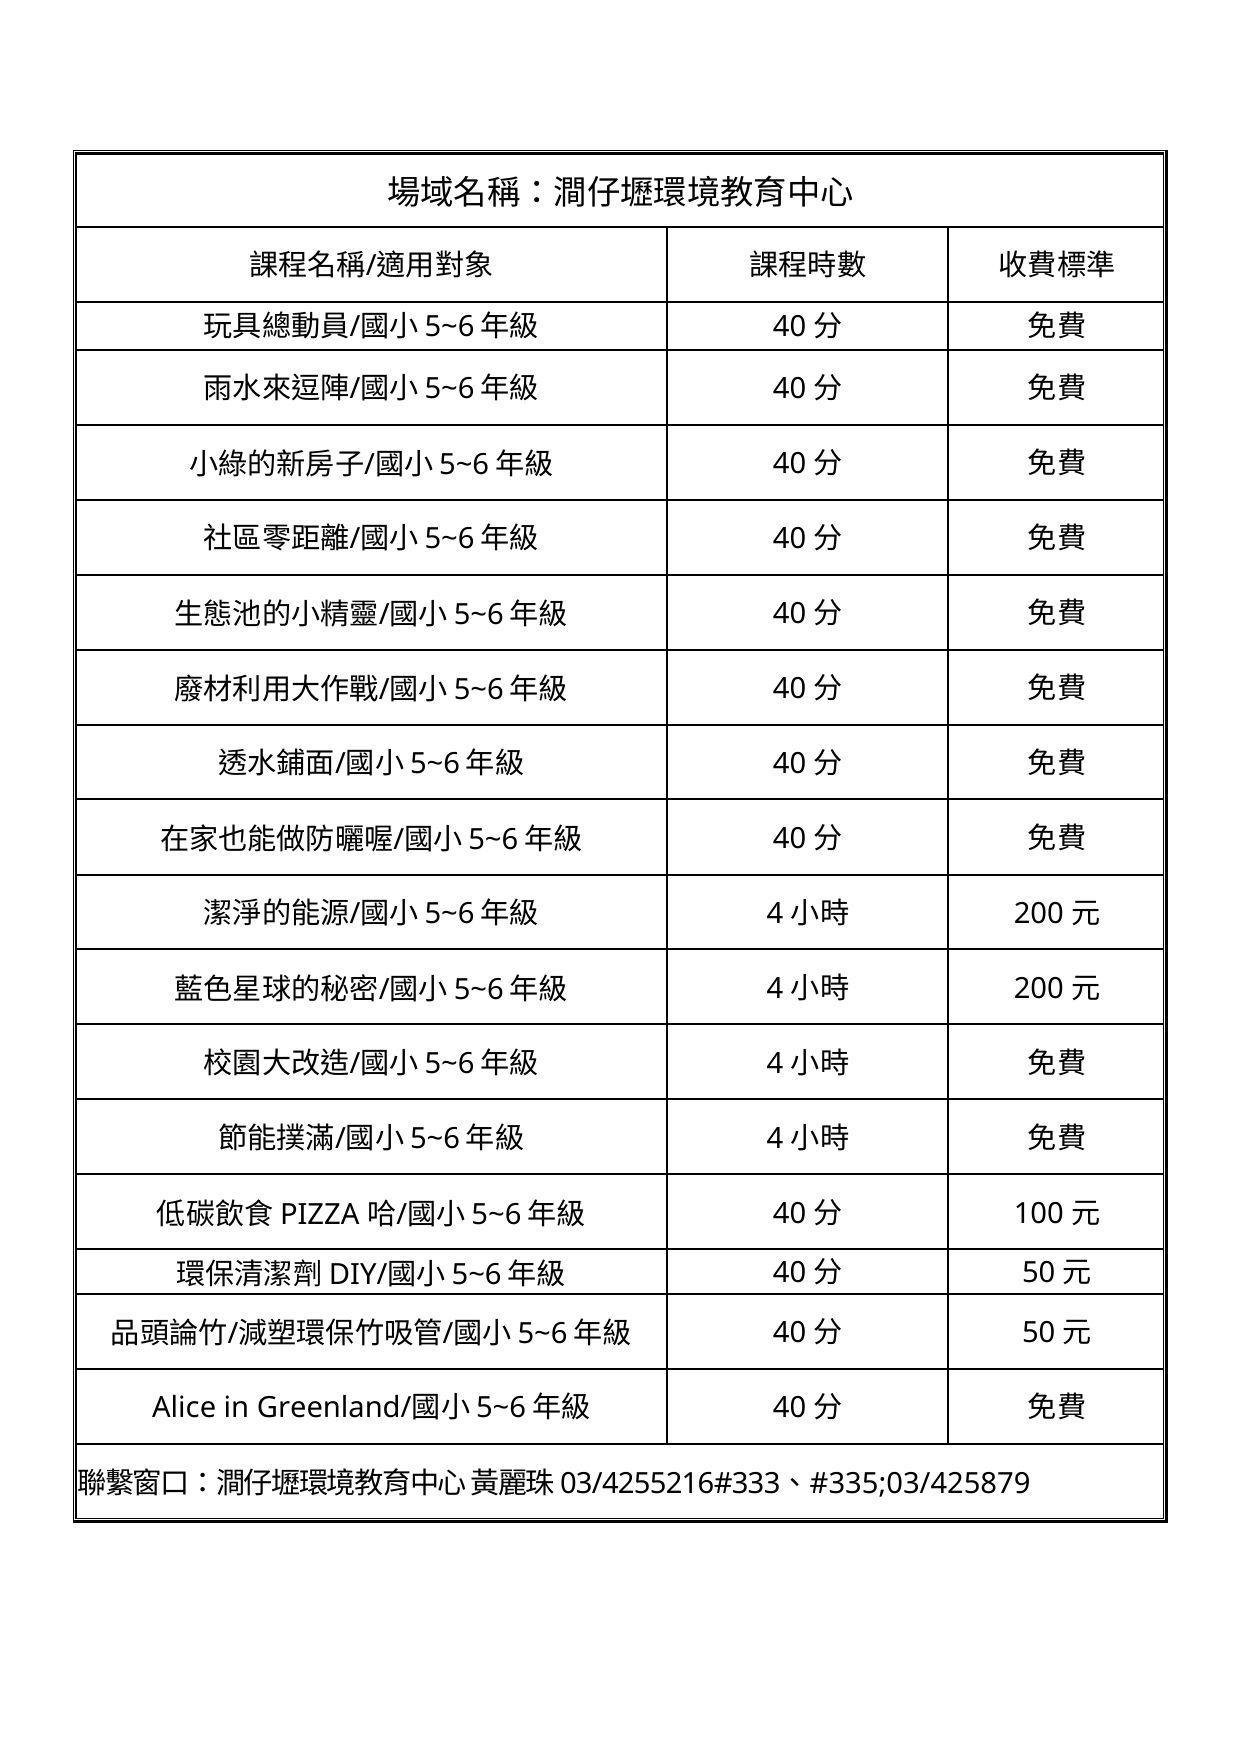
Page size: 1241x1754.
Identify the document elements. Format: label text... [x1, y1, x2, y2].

table_cell 免費 [949, 1025, 1163, 1098]
table_cell 免費 [949, 1100, 1163, 1173]
table_cell 4 小時 [668, 950, 947, 1023]
table_cell 聯繫窗口：澗仔壢環境教育中心 黃麗珠 03/4255216#333、#335;03/425879 [77, 1445, 1163, 1518]
table_cell 40 分 [668, 651, 947, 723]
table_cell 50 元 [949, 1250, 1163, 1293]
table_cell 課程時數 [668, 228, 947, 301]
table_cell Alice in Greenland/國小5~6年級 [77, 1370, 666, 1442]
table_cell 免費 [949, 726, 1163, 798]
table_cell 免費 [949, 651, 1163, 723]
table_cell 品頭論竹/減塑環保竹吸管/國小5~6年級 [77, 1295, 666, 1367]
table_cell 校園大改造/國小5~6年級 [77, 1025, 666, 1098]
table_cell 低碳飲食 PIZZA 哈/國小5~6年級 [77, 1175, 666, 1248]
table_cell 免費 [949, 303, 1163, 348]
table_cell 社區零距離/國小5~6年級 [77, 501, 666, 573]
table_cell 40 分 [668, 426, 947, 498]
table_cell 免費 [949, 426, 1163, 498]
table_cell 4 小時 [668, 1025, 947, 1098]
table_cell 免費 [949, 1370, 1163, 1442]
table_cell 40 分 [668, 1250, 947, 1293]
table_cell 40 分 [668, 800, 947, 873]
table_cell 40 分 [668, 1370, 947, 1442]
table_cell 200 元 [949, 876, 1163, 948]
table_cell 生態池的小精靈/國小5~6年級 [77, 576, 666, 648]
table_cell 40 分 [668, 303, 947, 348]
table_cell 環保清潔劑 DIY/國小5~6年級 [77, 1250, 666, 1293]
table_cell 課程名稱/適用對象 [77, 228, 666, 301]
table_cell 廢材利用大作戰/國小5~6年級 [77, 651, 666, 723]
table_cell 透水鋪面/國小5~6年級 [77, 726, 666, 798]
table_cell 200 元 [949, 950, 1163, 1023]
table_cell 40 分 [668, 351, 947, 424]
table_cell 40 分 [668, 1175, 947, 1248]
table_cell 在家也能做防曬喔/國小5~6年級 [77, 800, 666, 873]
table_cell 收費標準 [949, 228, 1163, 301]
table_cell 藍色星球的秘密/國小5~6年級 [77, 950, 666, 1023]
table_cell 40 分 [668, 501, 947, 573]
table_cell 免費 [949, 501, 1163, 573]
table_cell 雨水來逗陣/國小5~6年級 [77, 351, 666, 424]
table_cell 小綠的新房子/國小5~6年級 [77, 426, 666, 498]
table_cell 玩具總動員/國小5~6年級 [77, 303, 666, 348]
table_cell 40 分 [668, 1295, 947, 1367]
table_cell 節能撲滿/國小5~6年級 [77, 1100, 666, 1173]
table_header 場域名稱：澗仔壢環境教育中心 [77, 155, 1163, 226]
table_cell 免費 [949, 351, 1163, 424]
table_cell 潔淨的能源/國小5~6年級 [77, 876, 666, 948]
table_cell 100 元 [949, 1175, 1163, 1248]
table_cell 4 小時 [668, 1100, 947, 1173]
table_cell 40 分 [668, 726, 947, 798]
table_cell 4 小時 [668, 876, 947, 948]
table_cell 40 分 [668, 576, 947, 648]
table_cell 50 元 [949, 1295, 1163, 1367]
table_cell 免費 [949, 576, 1163, 648]
table_cell 免費 [949, 800, 1163, 873]
